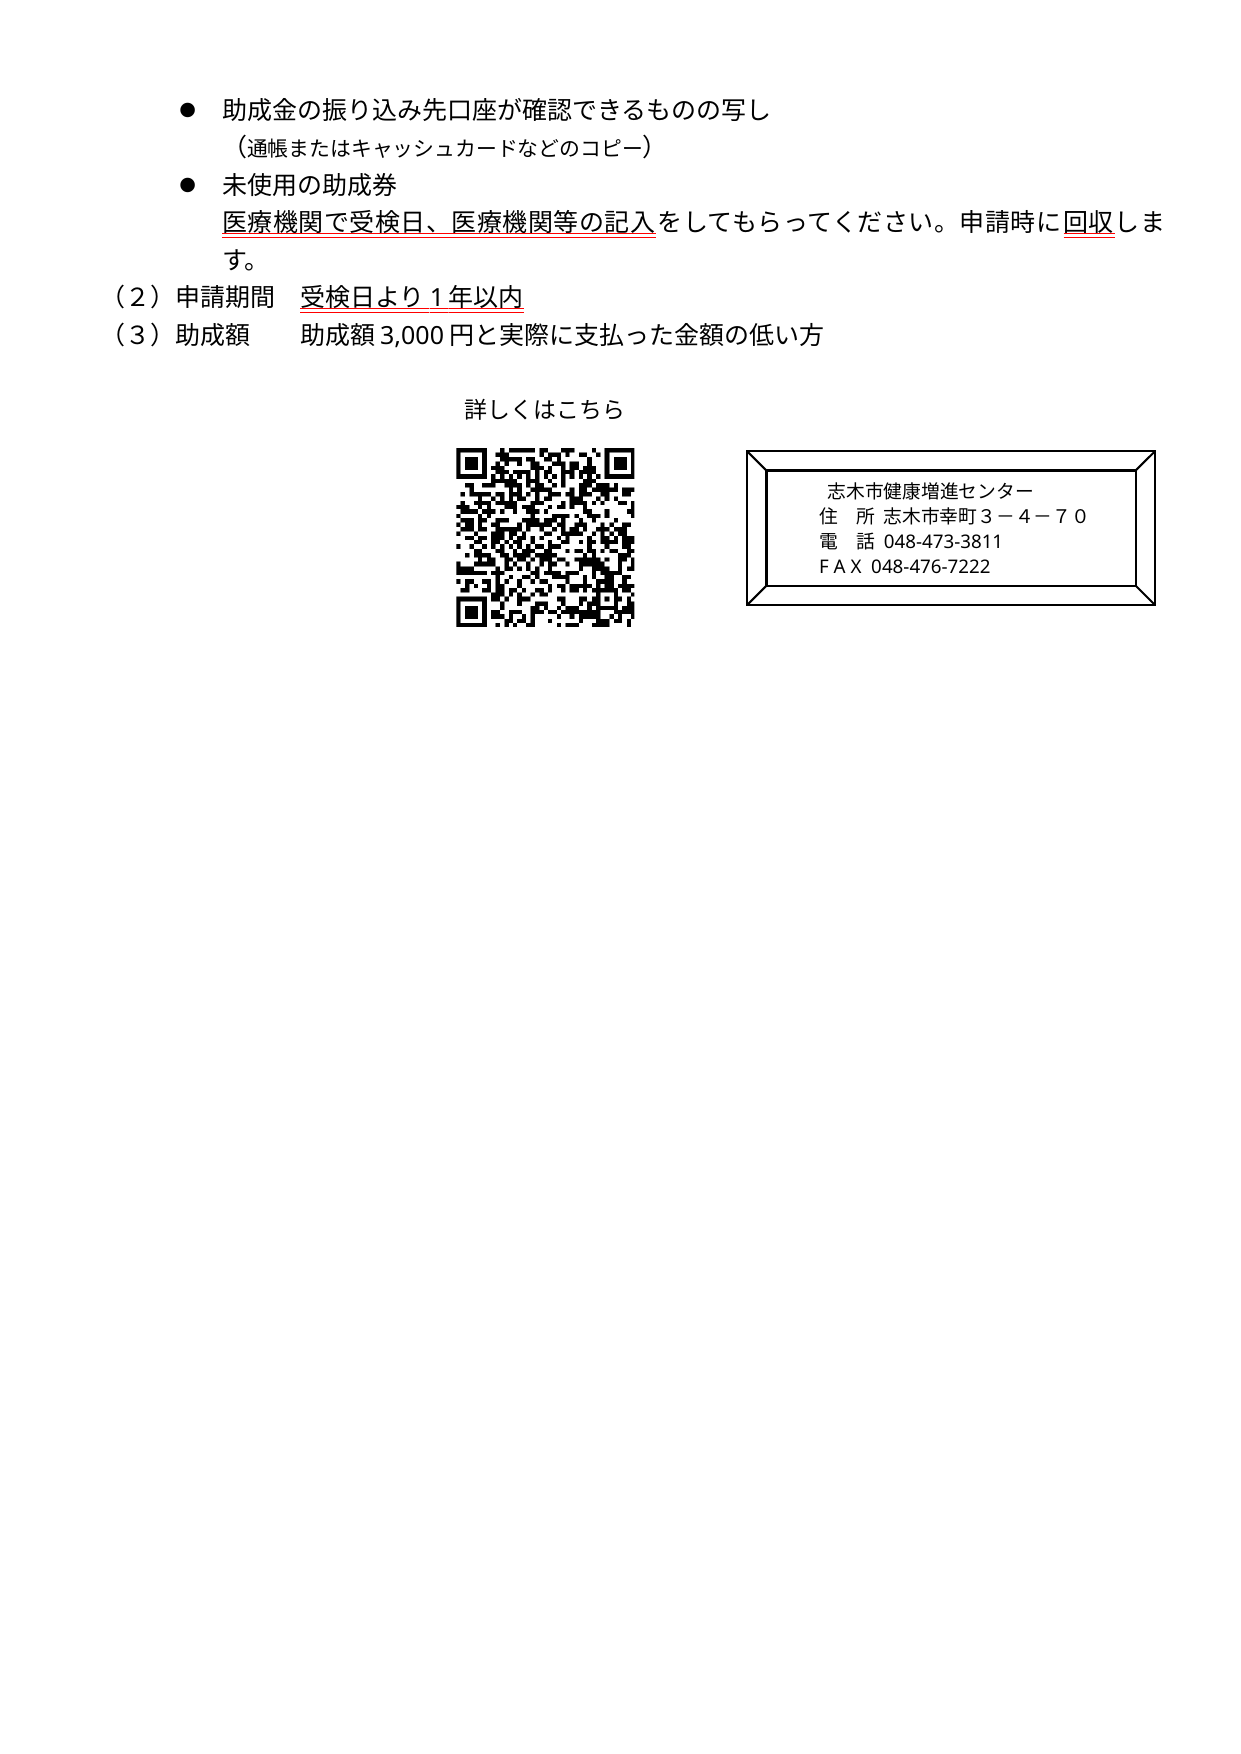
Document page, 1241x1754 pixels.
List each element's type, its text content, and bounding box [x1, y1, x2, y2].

list 未使用の助成券 [178, 164, 1165, 202]
list 助成金の振り込み先口座が確認できるものの写し [178, 89, 1165, 127]
picture [456, 448, 635, 627]
text （２）申請期間 受検日より1年以内 [75, 277, 1165, 314]
text （通帳またはキャッシュカードなどのコピー） [222, 127, 1165, 164]
text 医療機関で受検日、医療機関等の記入をしてもらってください。申請時に回収します。 [222, 202, 1165, 277]
text （３）助成額 助成額3,000円と実際に支払った金額の低い方 [75, 314, 1165, 352]
text 詳しくはこちら [75, 389, 1165, 427]
